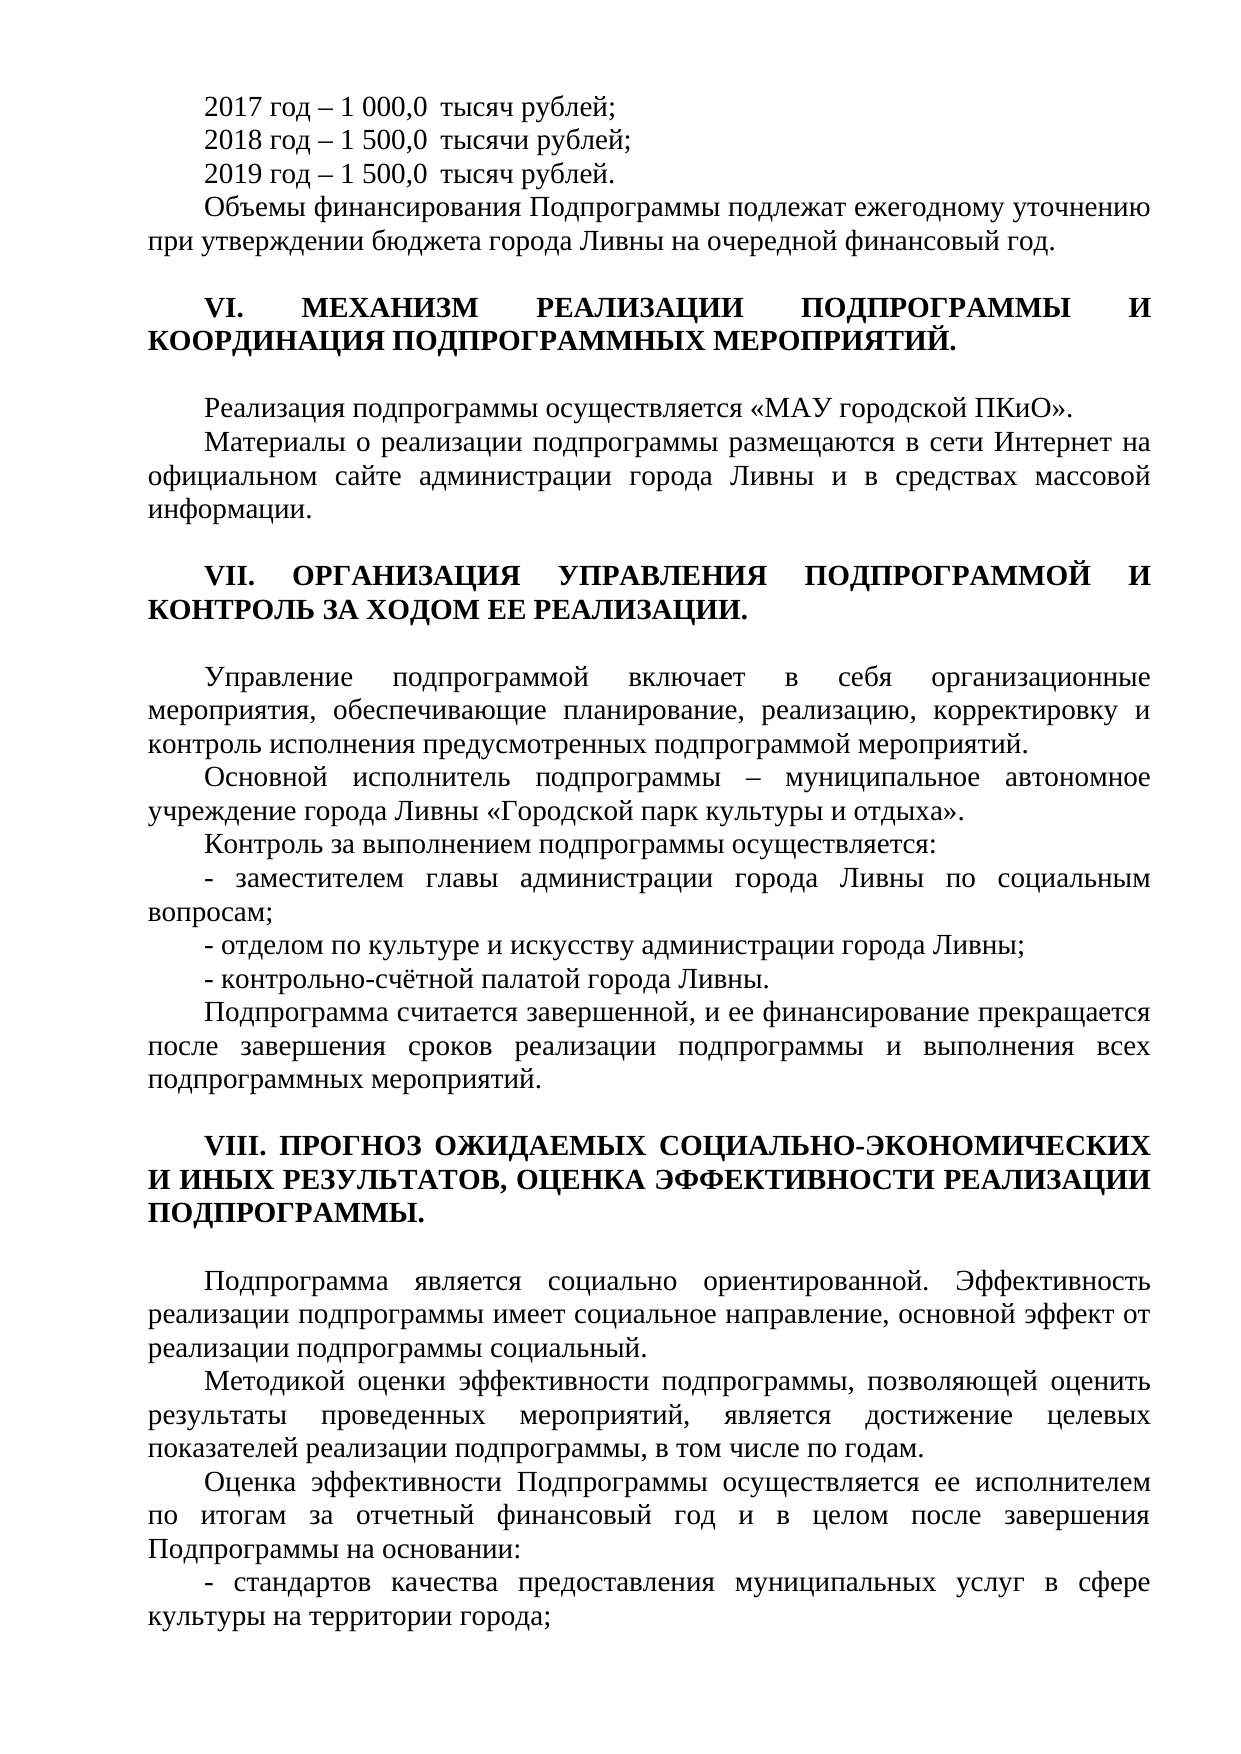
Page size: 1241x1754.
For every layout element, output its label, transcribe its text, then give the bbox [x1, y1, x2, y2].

text - отделом по культуре и искусству администрации города Ливны; [148, 927, 1152, 961]
text VIII. ПРОГНОЗ ОЖИДАЕМЫХ СОЦИАЛЬНО-ЭКОНОМИЧЕСКИХ И ИНЫХ РЕЗУЛЬТАТОВ, ОЦЕНКА ЭФФЕКТИВНОСТИ РЕАЛИЗАЦИИ ПОДПРОГРАММЫ. [148, 1128, 1152, 1229]
text VI. МЕХАНИЗМ РЕАЛИЗАЦИИ ПОДПРОГРАММЫ И КООРДИНАЦИЯ ПОДПРОГРАММНЫХ МЕРОПРИЯТИЙ. [148, 290, 1152, 357]
text Контроль за выполнением подпрограммы осуществляется: [148, 827, 1152, 860]
text 2018 год – 1 500,0 тысячи рублей; [148, 122, 1152, 156]
text Объемы финансирования Подпрограммы подлежат ежегодному уточнению при утверждении бюджета города Ливны на очередной финансовый год. [148, 189, 1152, 256]
text Методикой оценки эффективности подпрограммы, позволяющей оценить результаты проведенных мероприятий, является достижение целевых показателей реализации подпрограммы, в том числе по годам. [148, 1363, 1152, 1464]
text 2017 год – 1 000,0 тысяч рублей; [148, 89, 1152, 122]
text Материалы о реализации подпрограммы размещаются в сети Интернет на официальном сайте администрации города Ливны и в средствах массовой информации. [148, 424, 1152, 525]
text Управление подпрограммой включает в себя организационные мероприятия, обеспечивающие планирование, реализацию, корректировку и контроль исполнения предусмотренных подпрограммой мероприятий. [148, 659, 1152, 759]
text 2019 год – 1 500,0 тысяч рублей. [148, 156, 1152, 189]
text - стандартов качества предоставления муниципальных услуг в сфере культуры на территории города; [148, 1564, 1152, 1632]
text Подпрограмма считается завершенной, и ее финансирование прекращается после завершения сроков реализации подпрограммы и выполнения всех подпрограммных мероприятий. [148, 994, 1152, 1095]
text - контрольно-счётной палатой города Ливны. [148, 961, 1152, 994]
text - заместителем главы администрации города Ливны по социальным вопросам; [148, 860, 1152, 927]
text Основной исполнитель подпрограммы – муниципальное автономное учреждение города Ливны «Городской парк культуры и отдыха». [148, 759, 1152, 827]
text Подпрограмма является социально ориентированной. Эффективность реализации подпрограммы имеет социальное направление, основной эффект от реализации подпрограммы социальный. [148, 1263, 1152, 1363]
text VII. ОРГАНИЗАЦИЯ УПРАВЛЕНИЯ ПОДПРОГРАММОЙ И КОНТРОЛЬ ЗА ХОДОМ ЕЕ РЕАЛИЗАЦИИ. [148, 558, 1152, 625]
text Реализация подпрограммы осуществляется «МАУ городской ПКиО». [148, 391, 1152, 424]
text Оценка эффективности Подпрограммы осуществляется ее исполнителем по итогам за отчетный финансовый год и в целом после завершения Подпрограммы на основании: [148, 1464, 1152, 1564]
